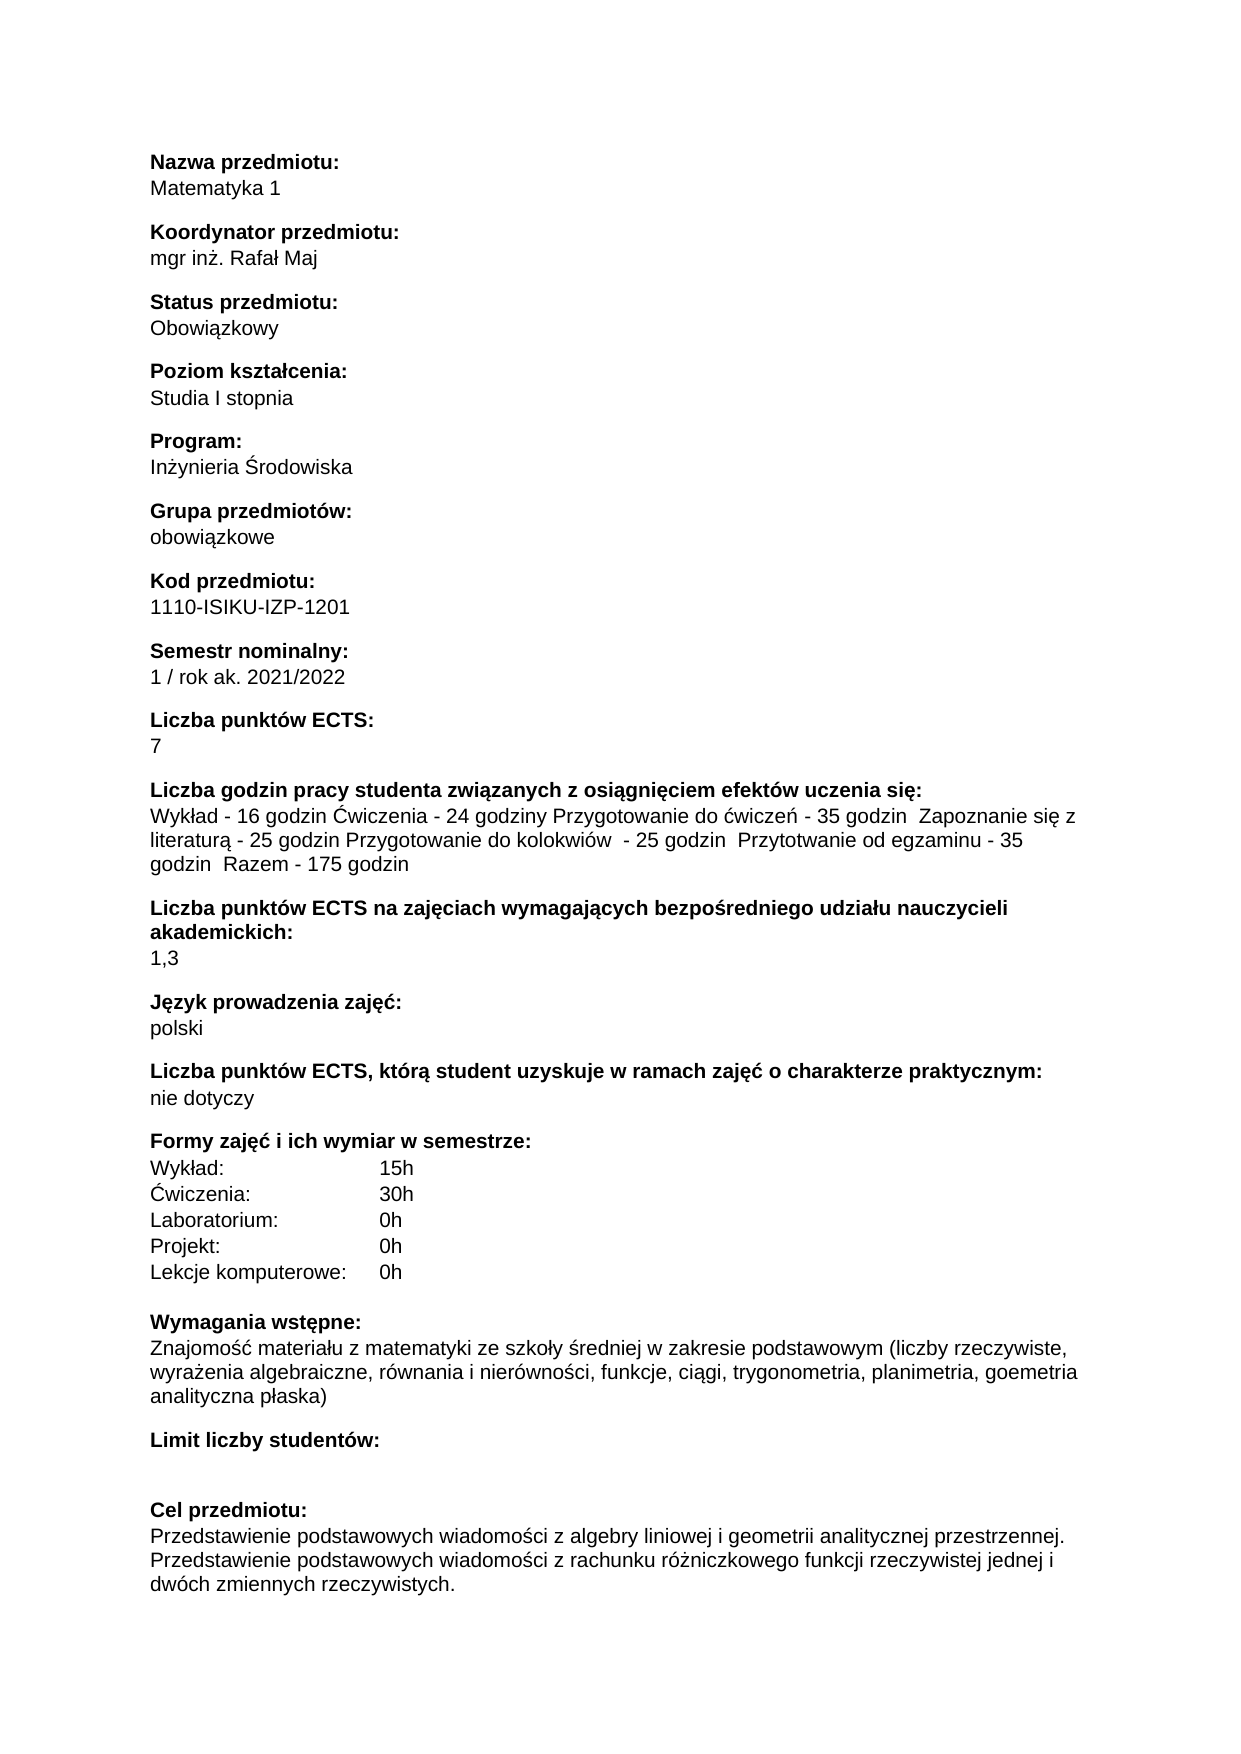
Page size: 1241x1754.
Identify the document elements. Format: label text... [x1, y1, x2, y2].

text Wykład - 16 godzin Ćwiczenia - 24 godziny Przygotowanie do ćwiczeń - 35 godzin Zapoznanie się z literaturą - 25 godzin Przygotowanie do kolokwiów - 25 godzin Przytotwanie od egzaminu - 35 godzin Razem - 175 godzin [150, 804, 1090, 876]
text Koordynator przedmiotu: [150, 220, 1090, 244]
text Studia I stopnia [150, 385, 1090, 409]
text Matematyka 1 [150, 176, 1090, 200]
table_header 15h [369, 1156, 597, 1180]
text mgr inż. Rafał Maj [150, 246, 1090, 270]
text nie dotyczy [150, 1085, 1090, 1109]
text Program: [150, 429, 1090, 453]
text Liczba punktów ECTS na zajęciach wymagających bezpośredniego udziału nauczycieli akademickich: [150, 896, 1090, 944]
text Poziom kształcenia: [150, 359, 1090, 383]
text Grupa przedmiotów: [150, 499, 1090, 523]
text Język prowadzenia zajęć: [150, 989, 1090, 1013]
text Status przedmiotu: [150, 289, 1090, 313]
table_cell Ćwiczenia: [140, 1182, 367, 1206]
text Przedstawienie podstawowych wiadomości z algebry liniowej i geometrii analitycznej przestrzennej. Przedstawienie podstawowych wiadomości z rachunku różniczkowego funkcji rzeczywistej jednej i dwóch zmiennych rzeczywistych. [150, 1523, 1090, 1595]
text Obowiązkowy [150, 316, 1090, 339]
text Liczba godzin pracy studenta związanych z osiągnięciem efektów uczenia się: [150, 778, 1090, 802]
table_cell Projekt: [140, 1234, 367, 1258]
table_cell 0h [369, 1258, 597, 1284]
table_cell 30h [369, 1180, 597, 1206]
table_cell Laboratorium: [140, 1208, 367, 1232]
text Inżynieria Środowiska [150, 455, 1090, 479]
text Formy zajęć i ich wymiar w semestrze: [150, 1129, 1090, 1153]
table_cell Lekcje komputerowe: [140, 1260, 367, 1284]
text 1110-ISIKU-IZP-1201 [150, 595, 1090, 619]
text 7 [150, 734, 1090, 758]
text Cel przedmiotu: [150, 1497, 1090, 1521]
text Nazwa przedmiotu: [150, 150, 1090, 174]
text Wymagania wstępne: [150, 1310, 1090, 1334]
text Limit liczby studentów: [150, 1428, 1090, 1452]
text 1 / rok ak. 2021/2022 [150, 664, 1090, 688]
table_cell 0h [369, 1206, 597, 1232]
text obowiązkowe [150, 525, 1090, 549]
table_cell 0h [369, 1232, 597, 1258]
text 1,3 [150, 946, 1090, 970]
text Liczba punktów ECTS: [150, 708, 1090, 732]
text Znajomość materiału z matematyki ze szkoły średniej w zakresie podstawowym (liczby rzeczywiste, wyrażenia algebraiczne, równania i nierówności, funkcje, ciągi, trygonometria, planimetria, goemetria analityczna płaska) [150, 1336, 1090, 1408]
text polski [150, 1016, 1090, 1039]
text Semestr nominalny: [150, 638, 1090, 662]
text Kod przedmiotu: [150, 569, 1090, 593]
text Liczba punktów ECTS, którą student uzyskuje w ramach zajęć o charakterze praktycznym: [150, 1059, 1090, 1083]
table_header Wykład: [140, 1156, 367, 1180]
